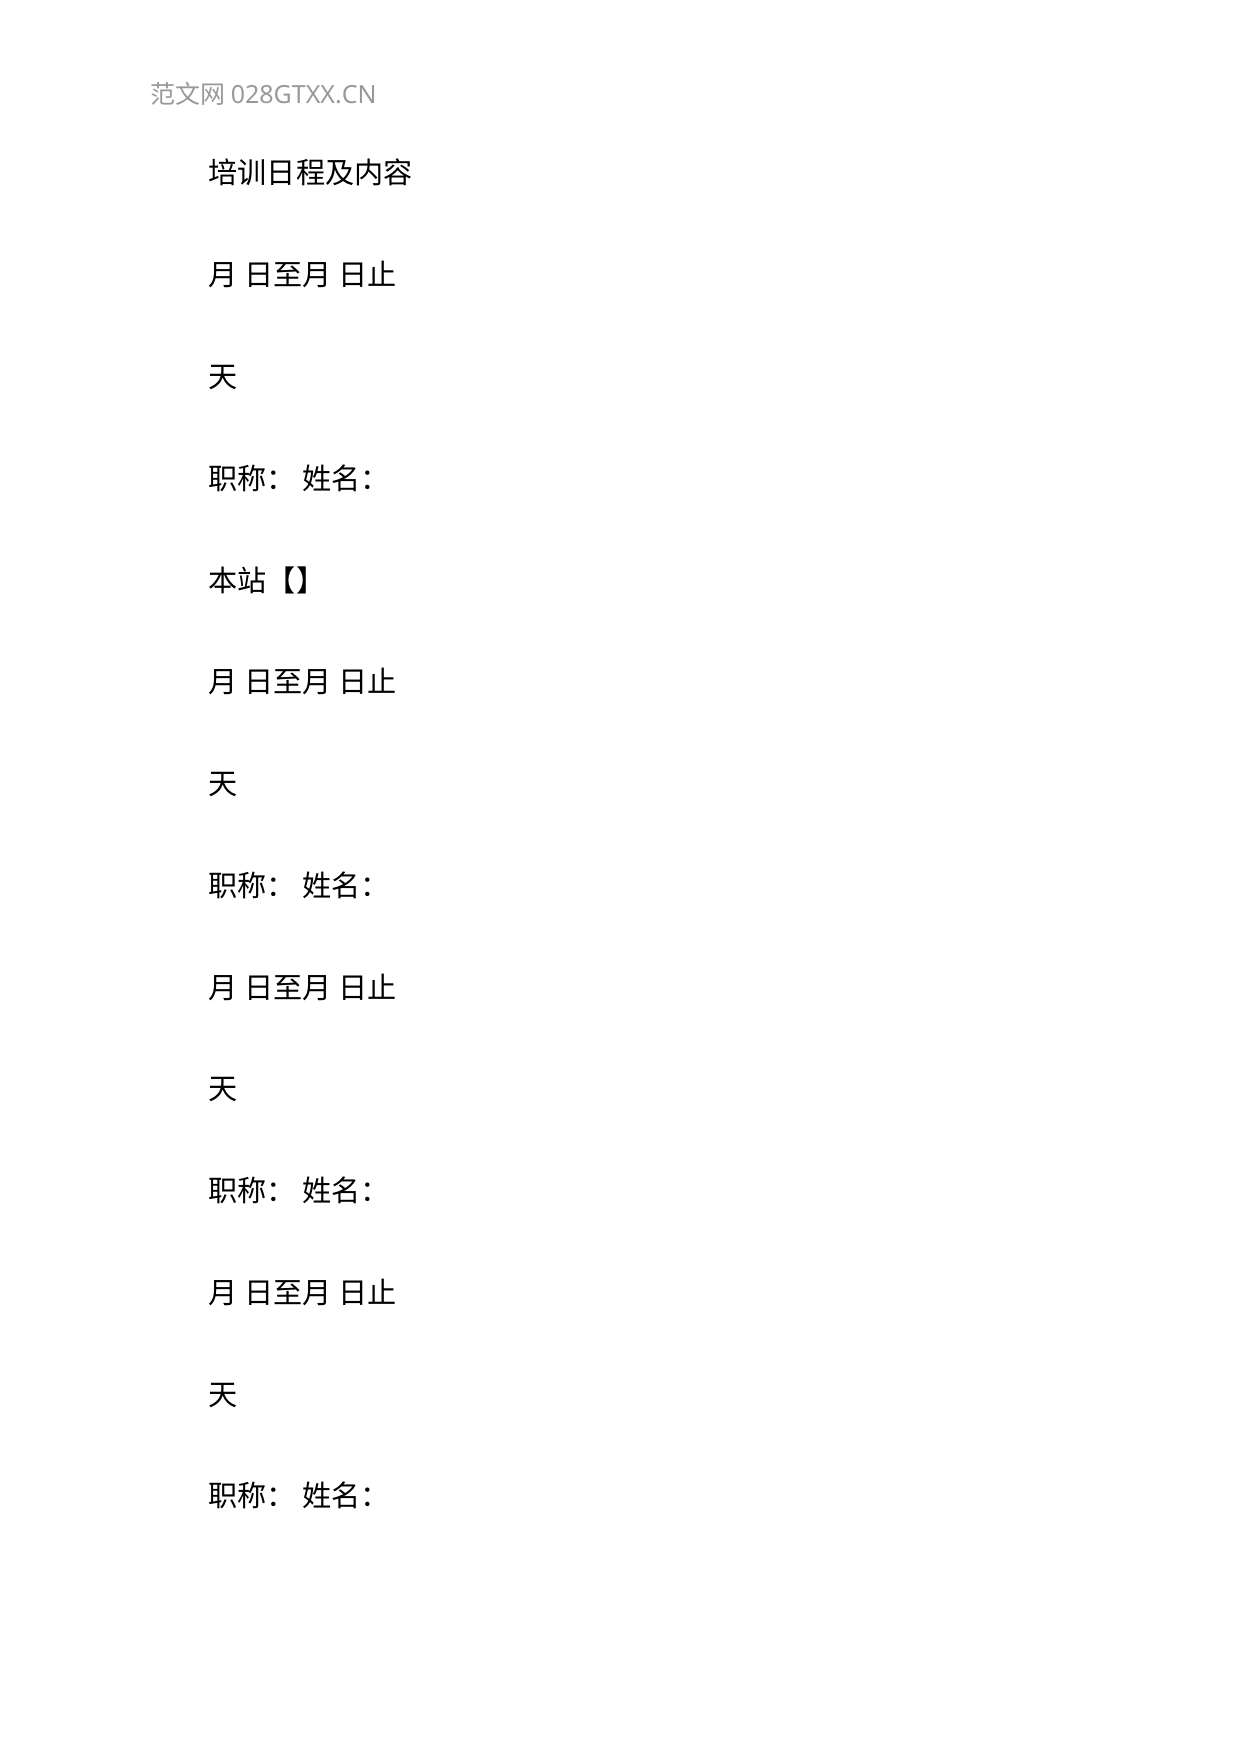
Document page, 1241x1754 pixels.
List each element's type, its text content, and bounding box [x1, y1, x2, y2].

text 月 日至月 日止 [150, 1269, 1090, 1312]
text 职称： 姓名： [150, 1168, 1090, 1210]
text 职称： 姓名： [150, 862, 1090, 905]
text 月 日至月 日止 [150, 964, 1090, 1006]
text 月 日至月 日止 [150, 252, 1090, 294]
text 培训日程及内容 [150, 150, 1090, 192]
text 天 [150, 1066, 1090, 1108]
text 职称： 姓名： [150, 455, 1090, 498]
text 天 [150, 1371, 1090, 1413]
text 职称： 姓名： [150, 1473, 1090, 1515]
text 本站【】 [150, 557, 1090, 599]
text 天 [150, 353, 1090, 396]
text 天 [150, 761, 1090, 803]
text 月 日至月 日止 [150, 659, 1090, 701]
